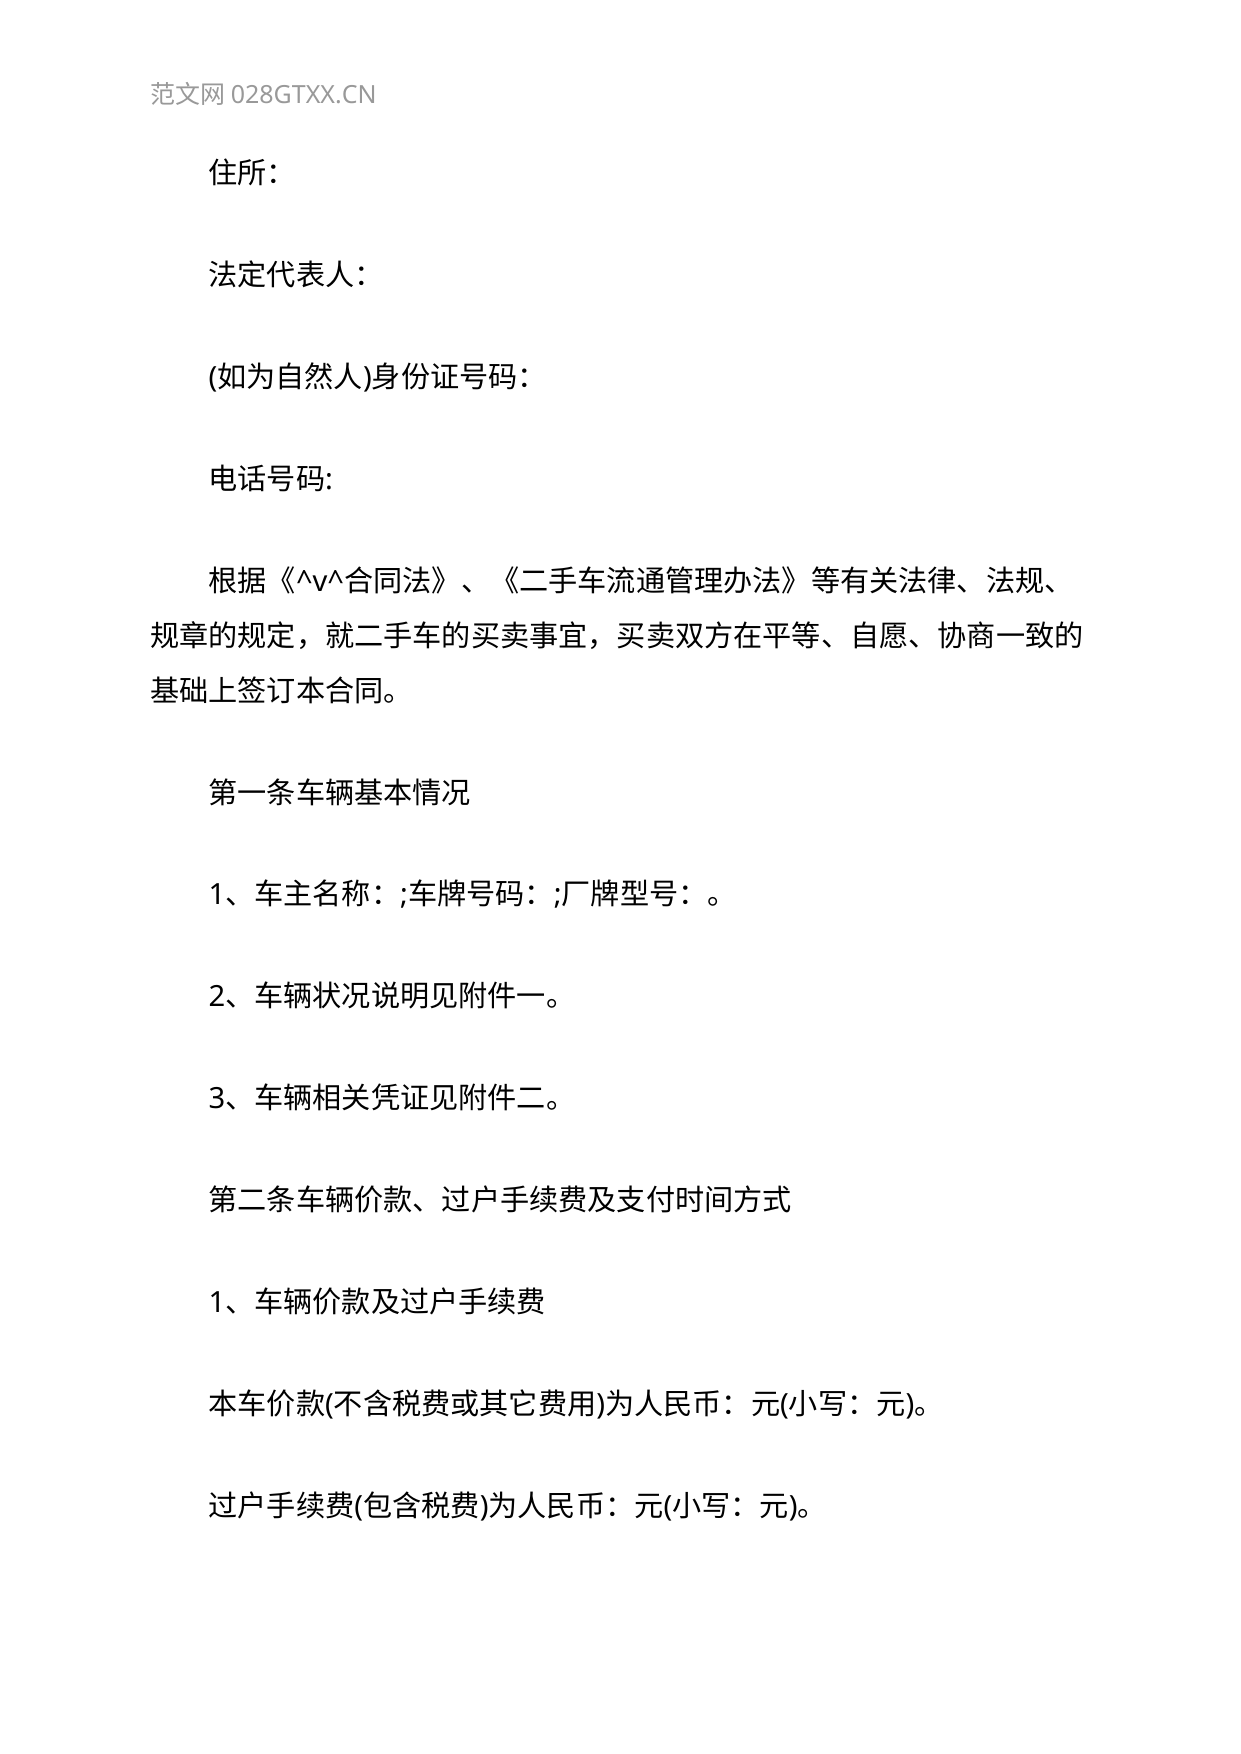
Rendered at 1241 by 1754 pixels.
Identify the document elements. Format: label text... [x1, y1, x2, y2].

text 法定代表人： [150, 252, 1090, 294]
text 住所： [150, 150, 1090, 192]
text 3、车辆相关凭证见附件二。 [150, 1075, 1090, 1117]
text 根据《^v^合同法》、《二手车流通管理办法》等有关法律、法规、规章的规定，就二手车的买卖事宜，买卖双方在平等、自愿、协商一致的基础上签订本合同。 [150, 557, 1090, 710]
text 1、车主名称：;车牌号码：;厂牌型号：。 [150, 871, 1090, 913]
text 本车价款(不含税费或其它费用)为人民币：元(小写：元)。 [150, 1381, 1090, 1423]
text 第二条车辆价款、过户手续费及支付时间方式 [150, 1177, 1090, 1219]
text 电话号码: [150, 456, 1090, 498]
text 1、车辆价款及过户手续费 [150, 1279, 1090, 1321]
text 第一条车辆基本情况 [150, 769, 1090, 811]
text 2、车辆状况说明见附件一。 [150, 973, 1090, 1015]
text (如为自然人)身份证号码： [150, 353, 1090, 396]
text 过户手续费(包含税费)为人民币：元(小写：元)。 [150, 1483, 1090, 1525]
